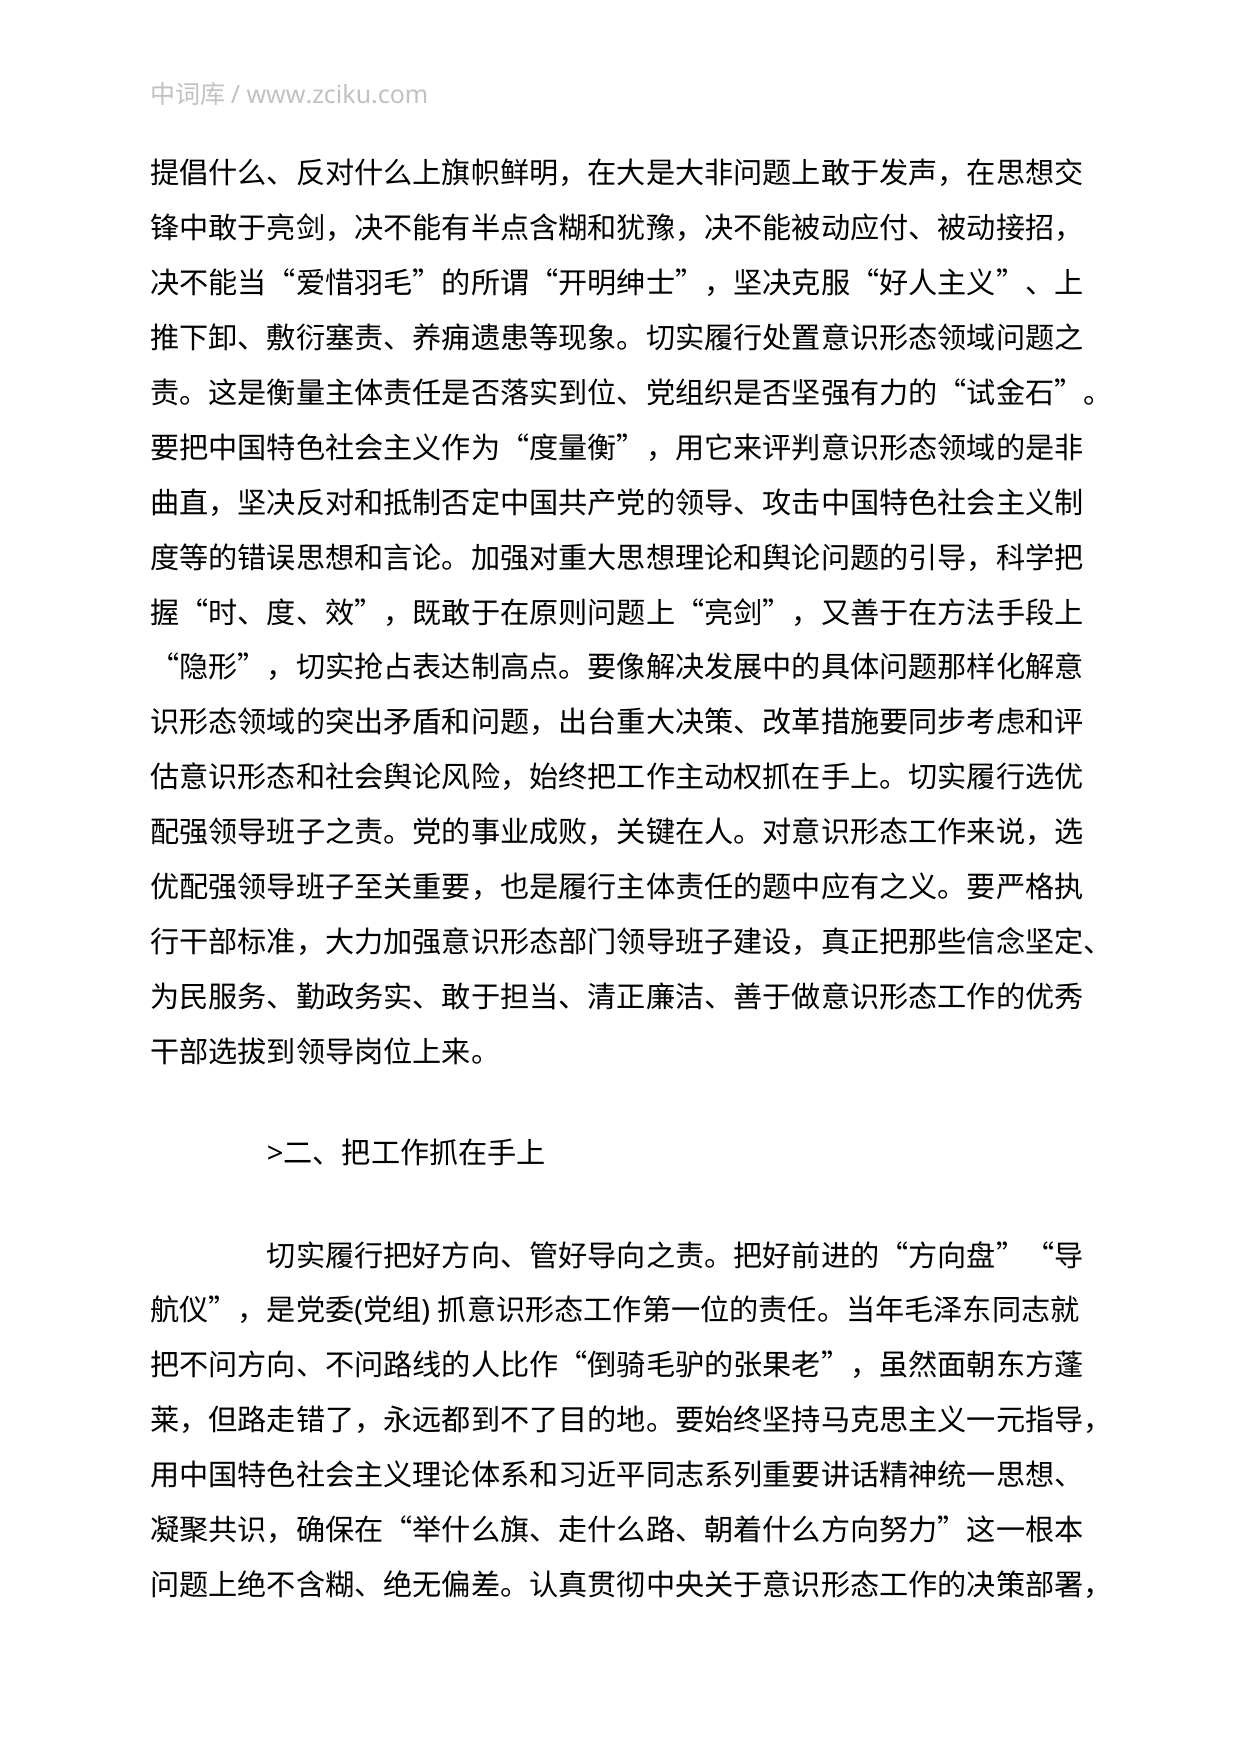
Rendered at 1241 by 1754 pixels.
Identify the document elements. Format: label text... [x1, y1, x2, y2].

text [150, 150, 1090, 1071]
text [150, 1232, 1090, 1604]
text >二、把工作抓在手上 [150, 1130, 1090, 1172]
